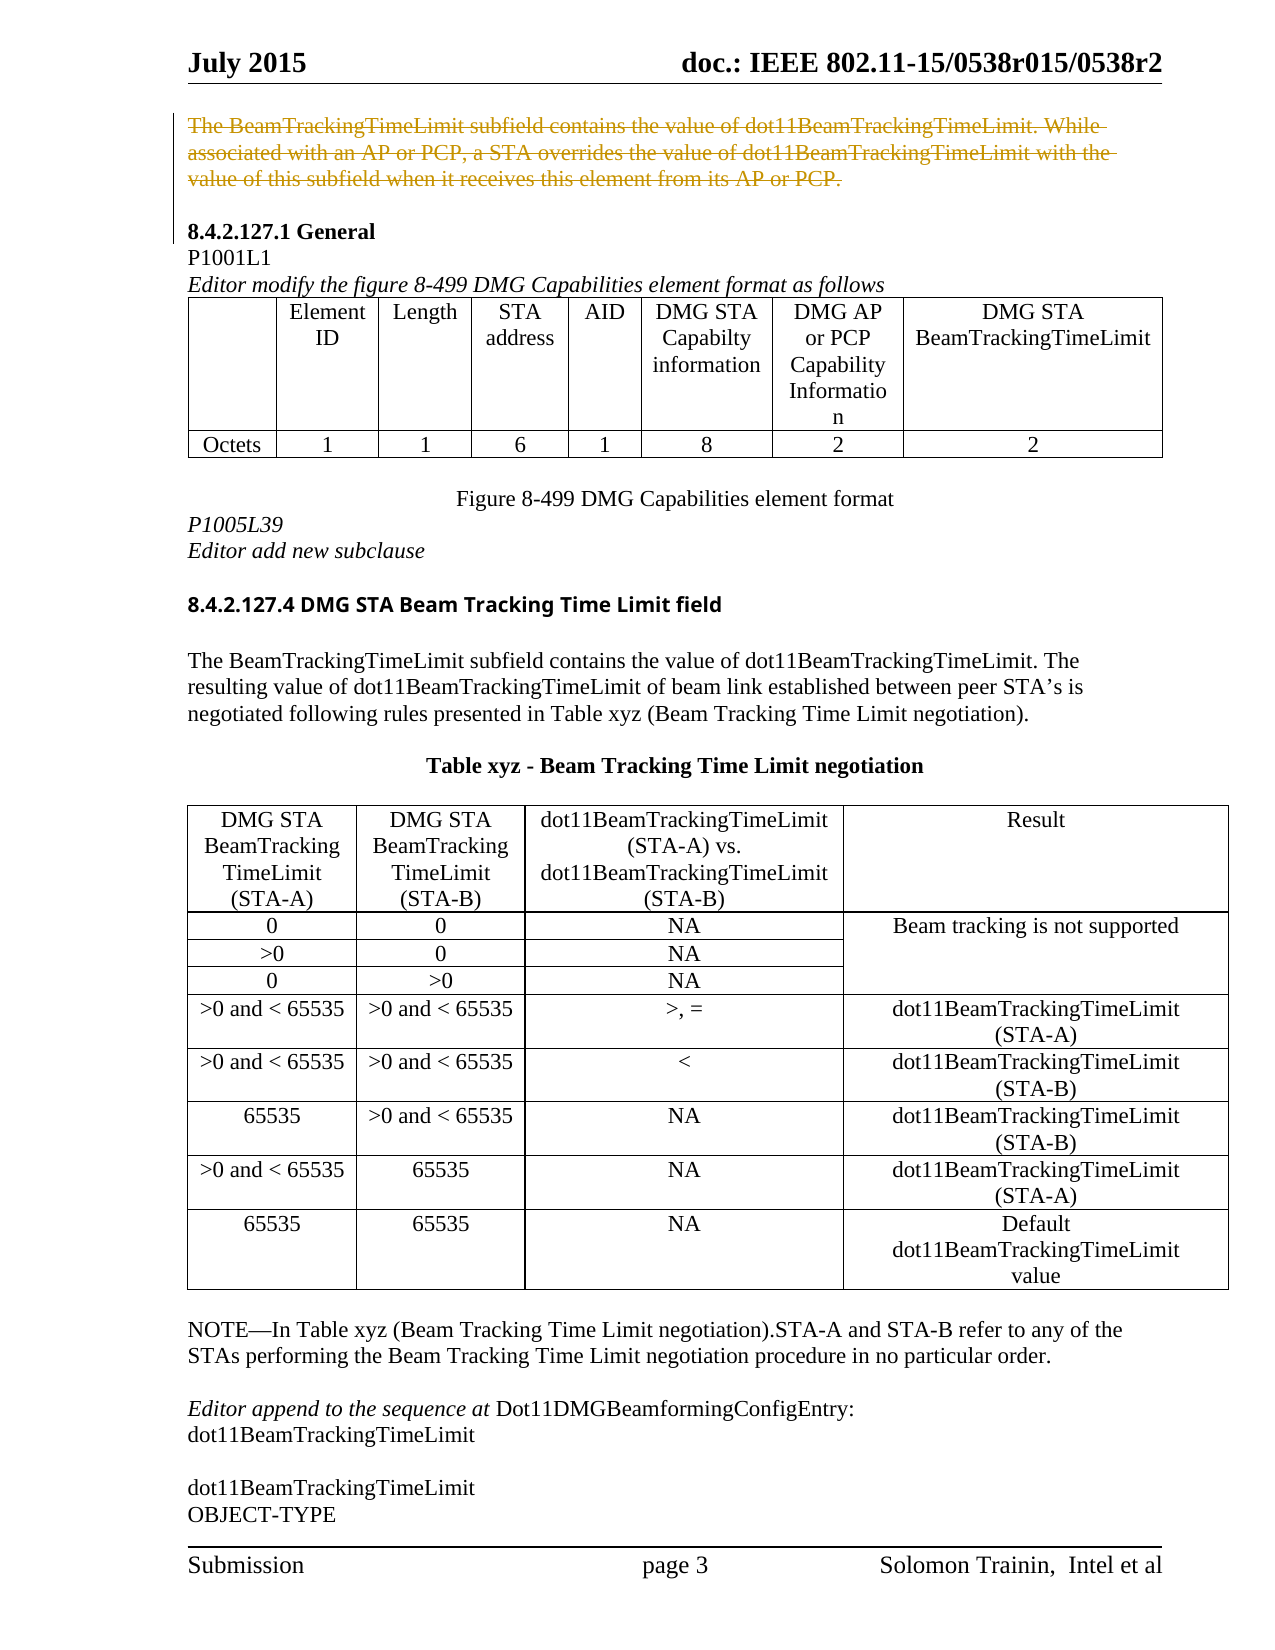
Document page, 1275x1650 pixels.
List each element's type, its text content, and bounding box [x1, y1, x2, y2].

table_header DMG AP or PCP Capability Information [773, 298, 903, 430]
table_header DMG STA Capabilty information [642, 298, 772, 430]
table_cell >0 and < 65535 [357, 1102, 524, 1155]
table_header Result [844, 806, 1228, 911]
text P1005L39 [187, 511, 1162, 537]
table_cell 0 [188, 913, 356, 939]
table_cell 65535 [357, 1210, 524, 1289]
table_cell 6 [472, 431, 568, 457]
table_cell >0 and < 65535 [188, 995, 356, 1047]
table_cell 1 [277, 431, 378, 457]
table_cell >0 and < 65535 [188, 1049, 356, 1101]
text Figure 8-499 DMG Capabilities element format [187, 484, 1162, 511]
table_cell < [526, 1049, 843, 1101]
text P1001L1 [187, 244, 1162, 271]
table_cell NA [526, 1210, 843, 1289]
table_cell >, = [526, 995, 843, 1047]
text Editor append to the sequence at Dot11DMGBeamformingConfigEntry: [187, 1395, 1162, 1422]
table_cell 0 [357, 913, 524, 939]
table_cell NA [526, 1156, 843, 1209]
table_cell 1 [569, 431, 641, 457]
table_header Element ID [277, 298, 378, 430]
table_cell 2 [773, 431, 903, 457]
text OBJECT-TYPE [187, 1501, 1162, 1527]
table_cell Octets [189, 431, 276, 457]
text The BeamTrackingTimeLimit subfield contains the value of dot11BeamTrackingTimeLimit. The resulting value of dot11BeamTrackingTimeLimit of beam link established between peer STA’s is negotiated following rules presented in Table xyz (Beam Tracking Time Limit negotiation). [187, 647, 1162, 726]
text Editor add new subclause [187, 537, 1162, 564]
table_header DMG STA BeamTrackingTimeLimit [904, 298, 1162, 430]
table_cell >0 and < 65535 [357, 1049, 524, 1101]
text 8.4.2.127.4 DMG STA Beam Tracking Time Limit field [187, 590, 1162, 618]
table_cell NA [526, 913, 843, 939]
text dot11BeamTrackingTimeLimit [187, 1422, 1162, 1448]
table_cell 8 [642, 431, 772, 457]
table_cell dot11BeamTrackingTimeLimit (STA-A) [844, 995, 1228, 1047]
text 8.4.2.127.1 General [187, 218, 1162, 244]
table_cell >0 [357, 967, 524, 994]
text Table xyz - Beam Tracking Time Limit negotiation [187, 752, 1162, 779]
table_cell >0 and < 65535 [357, 995, 524, 1047]
table_header AID [569, 298, 641, 430]
text NOTE—In Table xyz (Beam Tracking Time Limit negotiation).STA-A and STA-B refer to any of the STAs performing the Beam Tracking Time Limit negotiation procedure in no particular order. [187, 1316, 1162, 1369]
table_cell NA [526, 940, 843, 966]
table_header DMG STA BeamTrackingTimeLimit (STA-B) [357, 806, 524, 911]
table_cell 1 [379, 431, 471, 457]
text dot11BeamTrackingTimeLimit [187, 1474, 1162, 1501]
table_cell >0 and < 65535 [188, 1156, 356, 1209]
table_header dot11BeamTrackingTimeLimit (STA-A) vs. dot11BeamTrackingTimeLimit (STA-B) [526, 806, 843, 911]
table_header DMG STA BeamTrackingTimeLimit (STA-A) [188, 806, 356, 911]
table_cell NA [526, 967, 843, 994]
table_cell dot11BeamTrackingTimeLimit (STA-B) [844, 1049, 1228, 1101]
table_cell 0 [188, 967, 356, 994]
table_cell 2 [904, 431, 1162, 457]
table_cell 65535 [188, 1210, 356, 1289]
table_cell 0 [357, 940, 524, 966]
table_header STA address [472, 298, 568, 430]
table_header Length [379, 298, 471, 430]
table_cell Beam tracking is not supported [844, 913, 1228, 994]
table_cell dot11BeamTrackingTimeLimit (STA-B) [844, 1102, 1228, 1155]
table_header [189, 298, 276, 430]
table_cell 65535 [188, 1102, 356, 1155]
table_cell NA [526, 1102, 843, 1155]
text Editor modify the figure 8-499 DMG Capabilities element format as follows [187, 271, 1162, 297]
table_cell 65535 [357, 1156, 524, 1209]
table_cell Default dot11BeamTrackingTimeLimit value [844, 1210, 1228, 1289]
table_cell >0 [188, 940, 356, 966]
table_cell dot11BeamTrackingTimeLimit (STA-A) [844, 1156, 1228, 1209]
